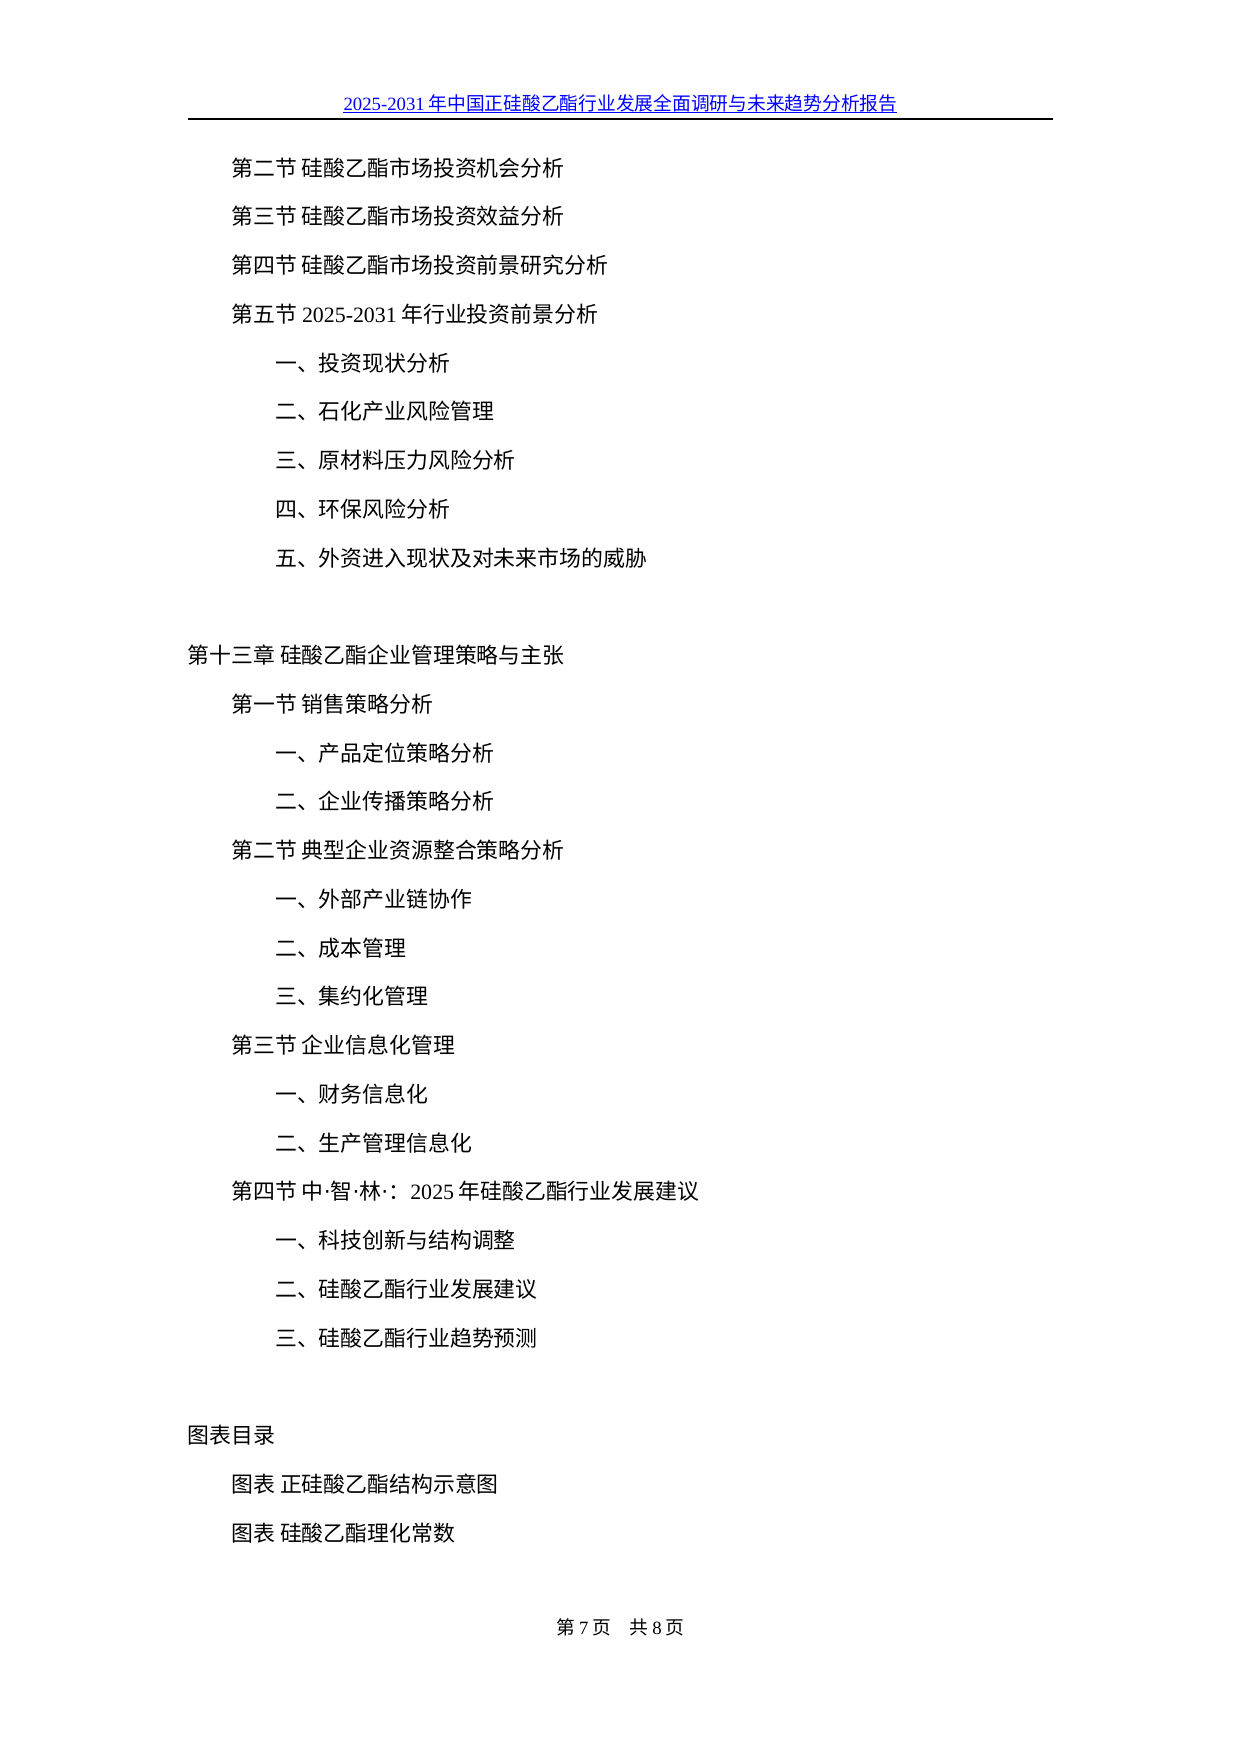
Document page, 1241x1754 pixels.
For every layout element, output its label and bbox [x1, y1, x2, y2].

text [187, 150, 1053, 1548]
